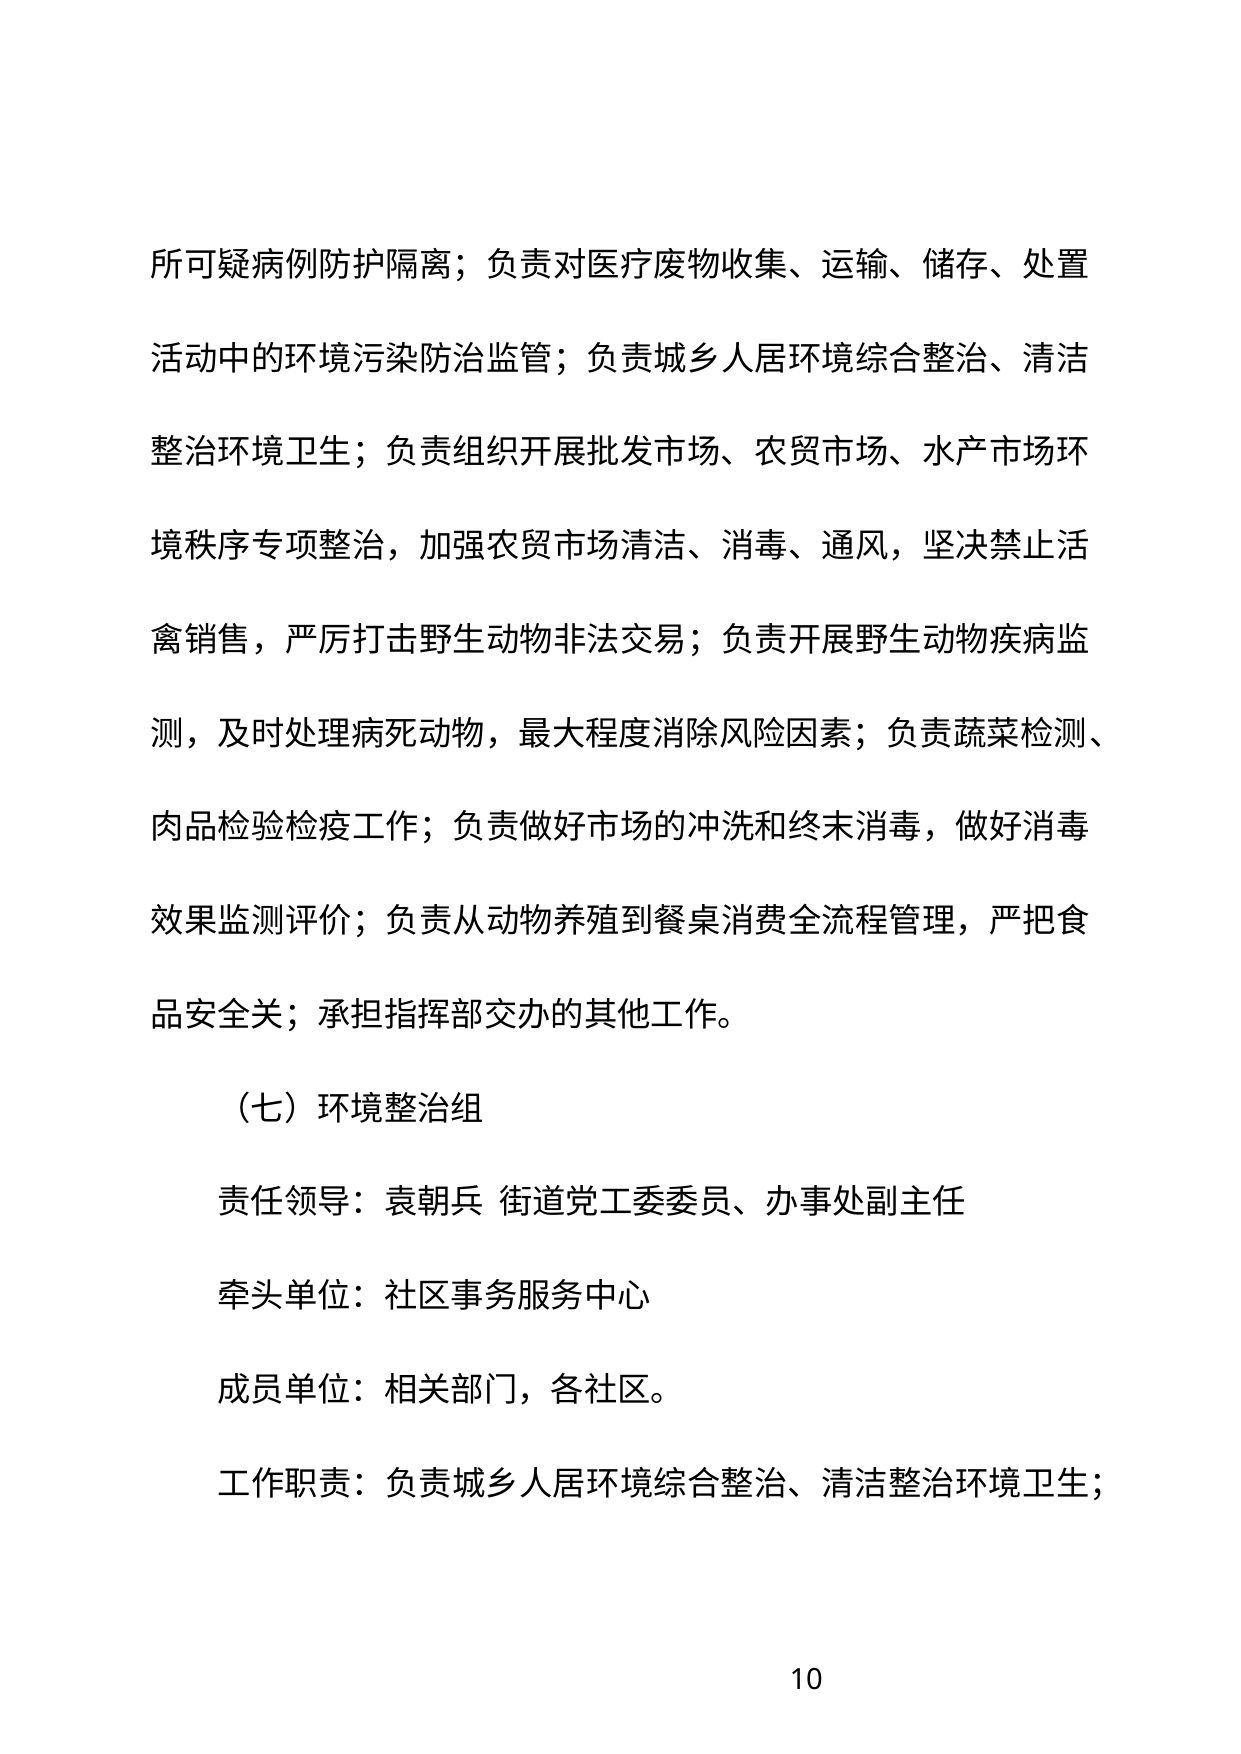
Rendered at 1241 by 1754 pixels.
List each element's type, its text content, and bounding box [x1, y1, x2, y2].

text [151, 1434, 1089, 1527]
text 成员单位：相关部门，各社区。 [151, 1340, 1089, 1434]
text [151, 215, 1089, 1059]
text （七）环境整治组 [151, 1059, 1089, 1152]
text 责任领导：袁朝兵 街道党工委委员、办事处副主任 [151, 1152, 1089, 1246]
text 牵头单位：社区事务服务中心 [151, 1246, 1089, 1340]
